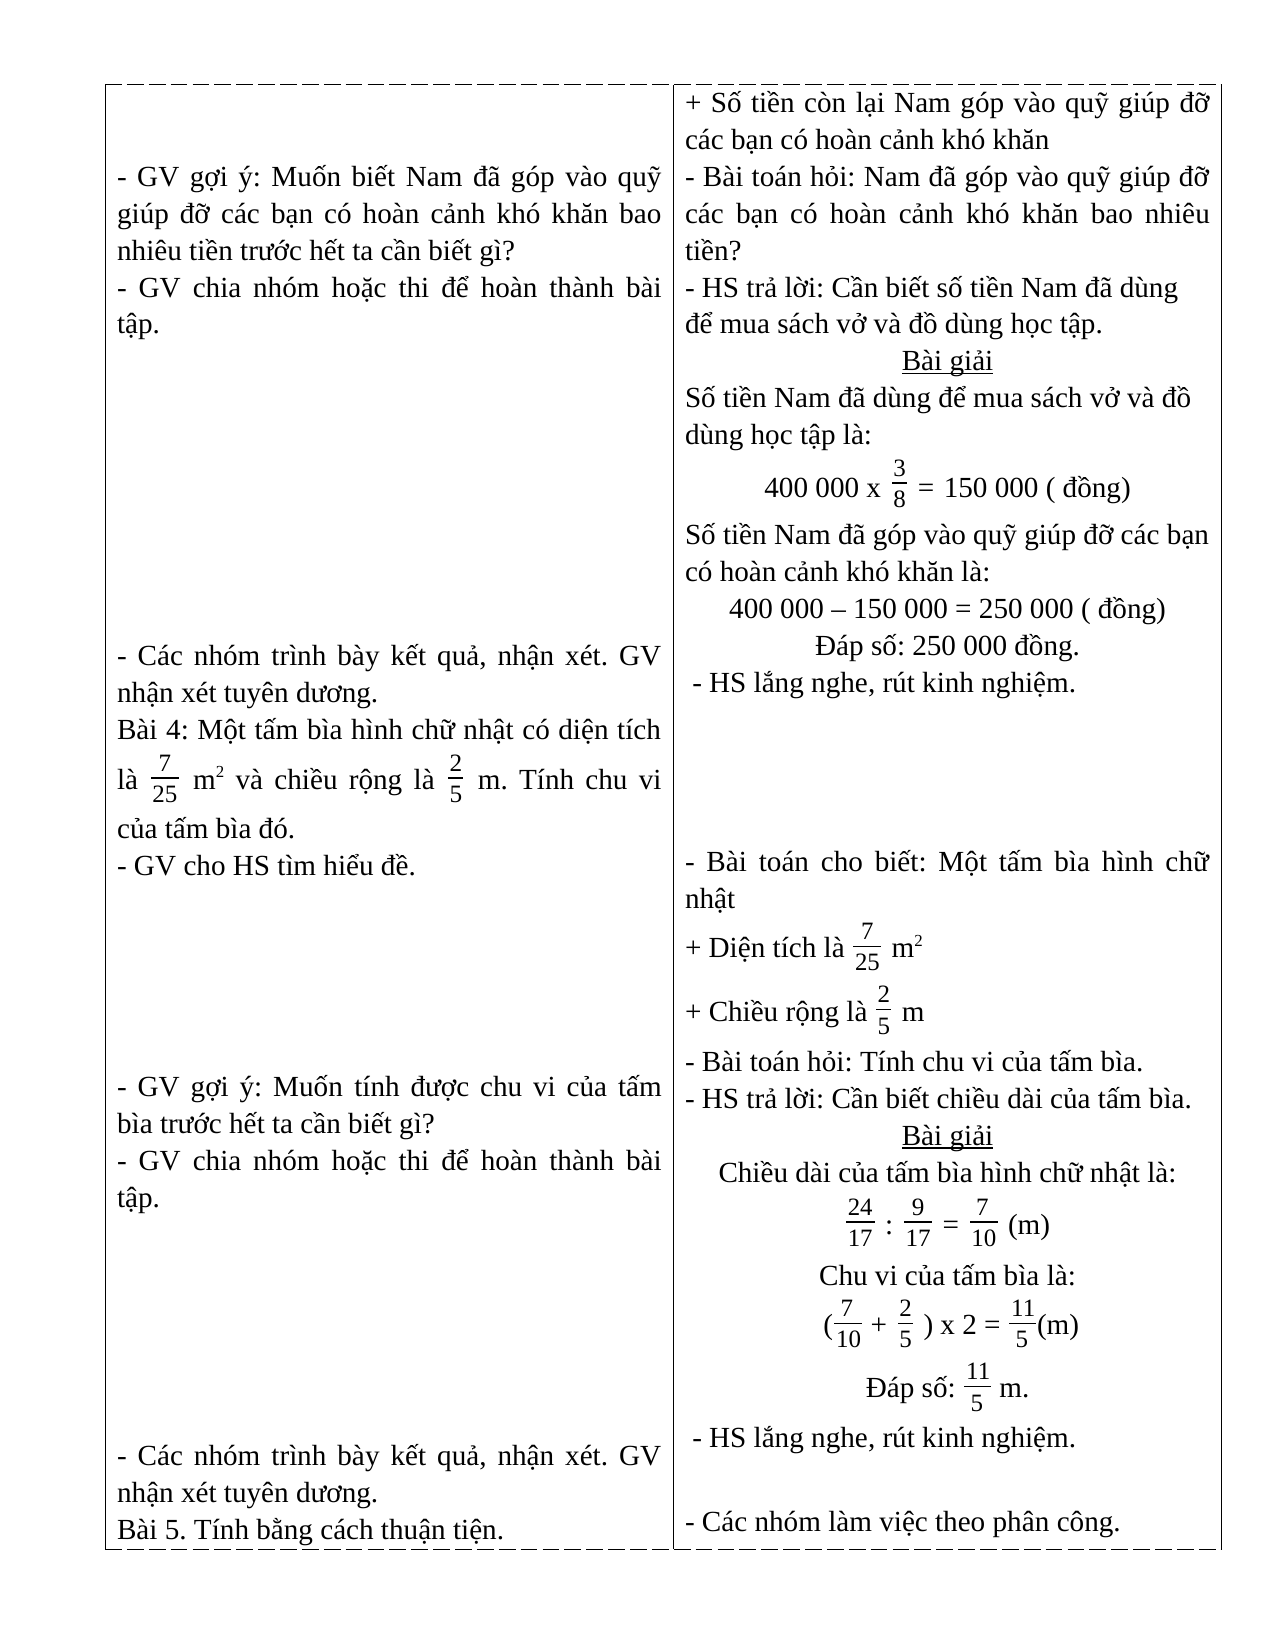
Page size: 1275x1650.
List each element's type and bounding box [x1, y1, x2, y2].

table_cell [674, 84, 1221, 1549]
table_cell [106, 84, 673, 1549]
